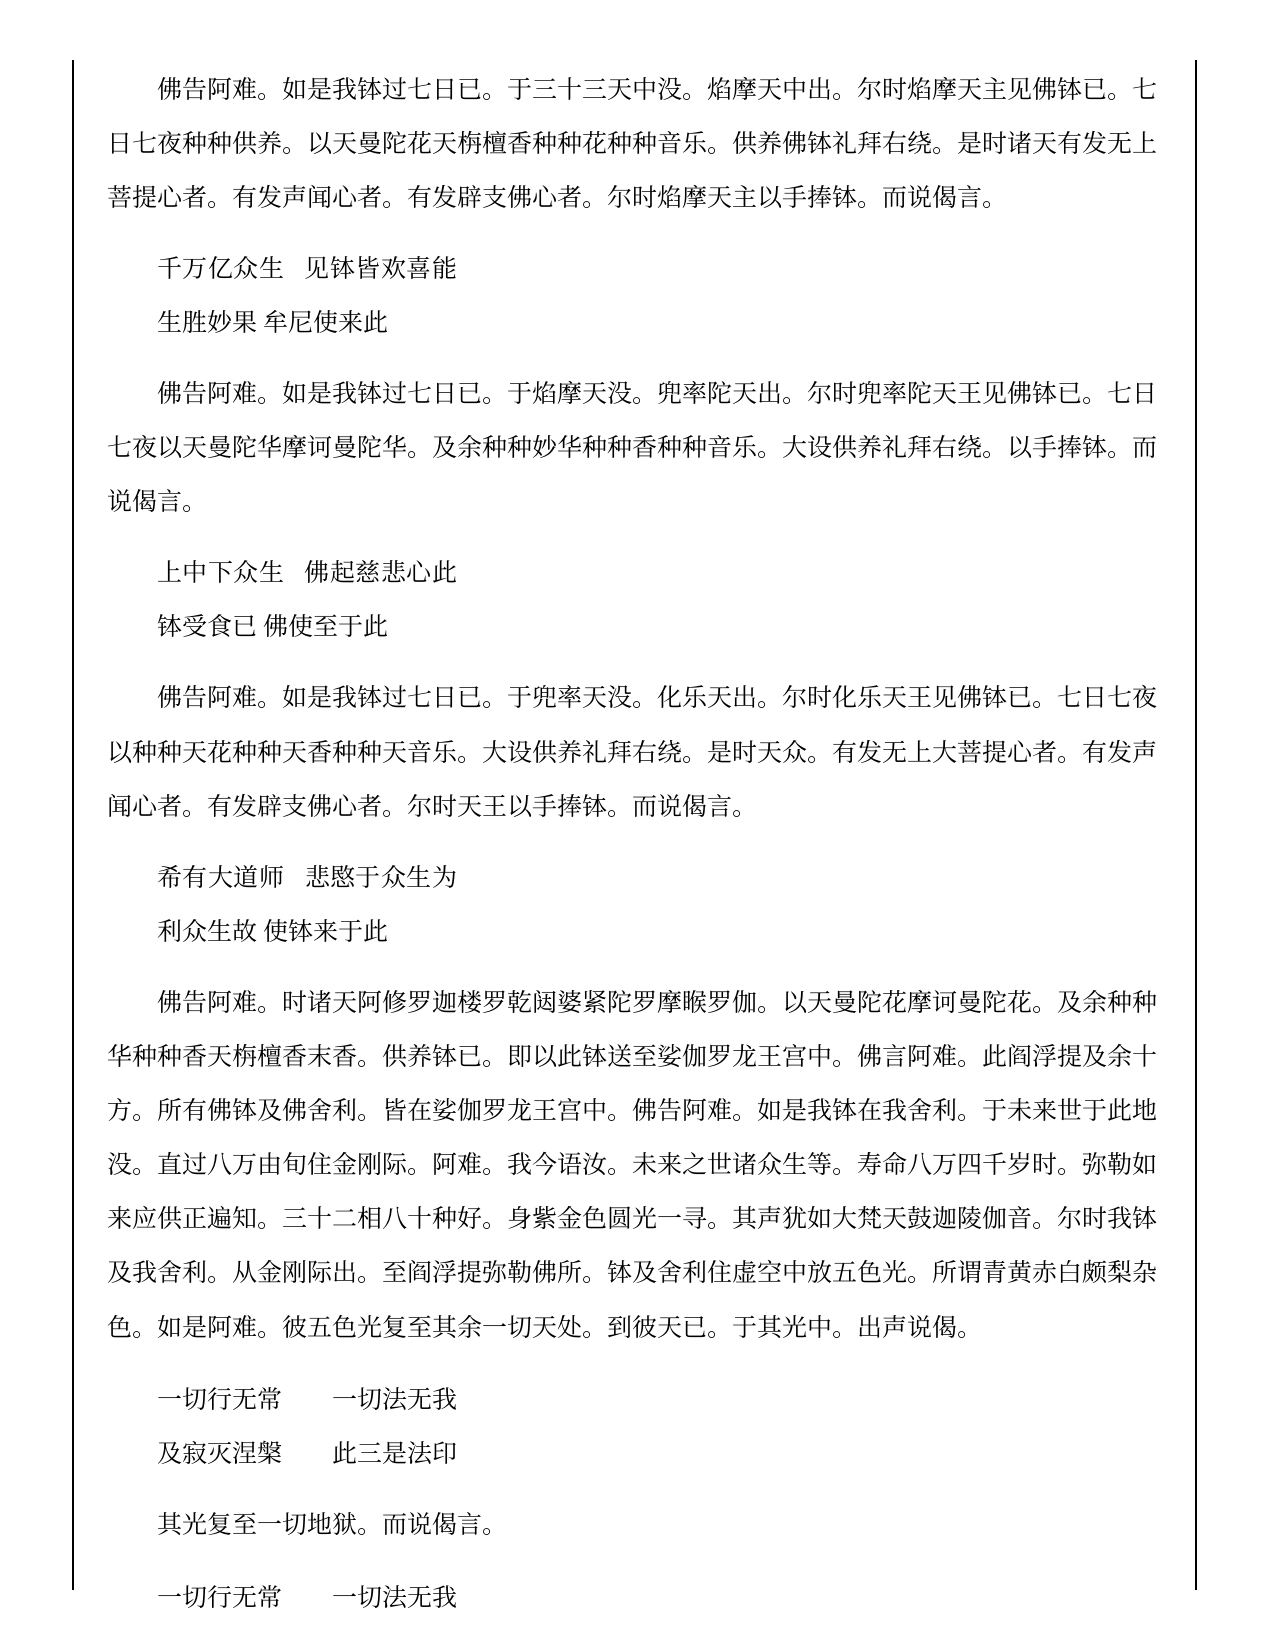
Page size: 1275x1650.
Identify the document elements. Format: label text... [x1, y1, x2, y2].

text 佛告阿难。如是我钵过七日已。于焰摩天没。兜率陀天出。尔时兜率陀天王见佛钵已。七日七夜以天曼陀华摩诃曼陀华。及余种种妙华种种香种种音乐。大设供养礼拜右绕。以手捧钵。而说偈言。 [107, 374, 1159, 518]
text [157, 1578, 458, 1614]
text 佛告阿难。如是我钵过七日已。于三十三天中没。焰摩天中出。尔时焰摩天主见佛钵已。七日七夜种种供养。以天曼陀花天栴檀香种种花种种音乐。供养佛钵礼拜右绕。是时诸天有发无上菩提心者。有发声闻心者。有发辟支佛心者。尔时焰摩天主以手捧钵。而说偈言。 [107, 69, 1159, 214]
text 千万亿众生 见钵皆欢喜能生胜妙果 牟尼使来此 [157, 249, 458, 339]
text 佛告阿难。如是我钵过七日已。于兜率天没。化乐天出。尔时化乐天王见佛钵已。七日七夜以种种天花种种天香种种天音乐。大设供养礼拜右绕。是时天众。有发无上大菩提心者。有发声闻心者。有发辟支佛心者。尔时天王以手捧钵。而说偈言。 [107, 678, 1159, 822]
text 上中下众生 佛起慈悲心此钵受食已 佛使至于此 [157, 553, 458, 643]
text 佛告阿难。时诸天阿修罗迦楼罗乾闼婆紧陀罗摩睺罗伽。以天曼陀花摩诃曼陀花。及余种种华种种香天栴檀香末香。供养钵已。即以此钵送至娑伽罗龙王宫中。佛言阿难。此阎浮提及余十方。所有佛钵及佛舍利。皆在娑伽罗龙王宫中。佛告阿难。如是我钵在我舍利。于未来世于此地没。直过八万由旬住金刚际。阿难。我今语汝。未来之世诸众生等。寿命八万四千岁时。弥勒如来应供正遍知。三十二相八十种好。身紫金色圆光一寻。其声犹如大梵天鼓迦陵伽音。尔时我钵及我舍利。从金刚际出。至阎浮提弥勒佛所。钵及舍利住虚空中放五色光。所谓青黄赤白颇梨杂色。如是阿难。彼五色光复至其余一切天处。到彼天已。于其光中。出声说偈。 [107, 982, 1159, 1343]
text 一切行无常 一切法无我及寂灭涅槃 此三是法印 [157, 1380, 458, 1470]
text 其光复至一切地狱。而说偈言。 [157, 1505, 1195, 1541]
text 希有大道师 悲愍于众生为利众生故 使钵来于此 [157, 857, 458, 947]
